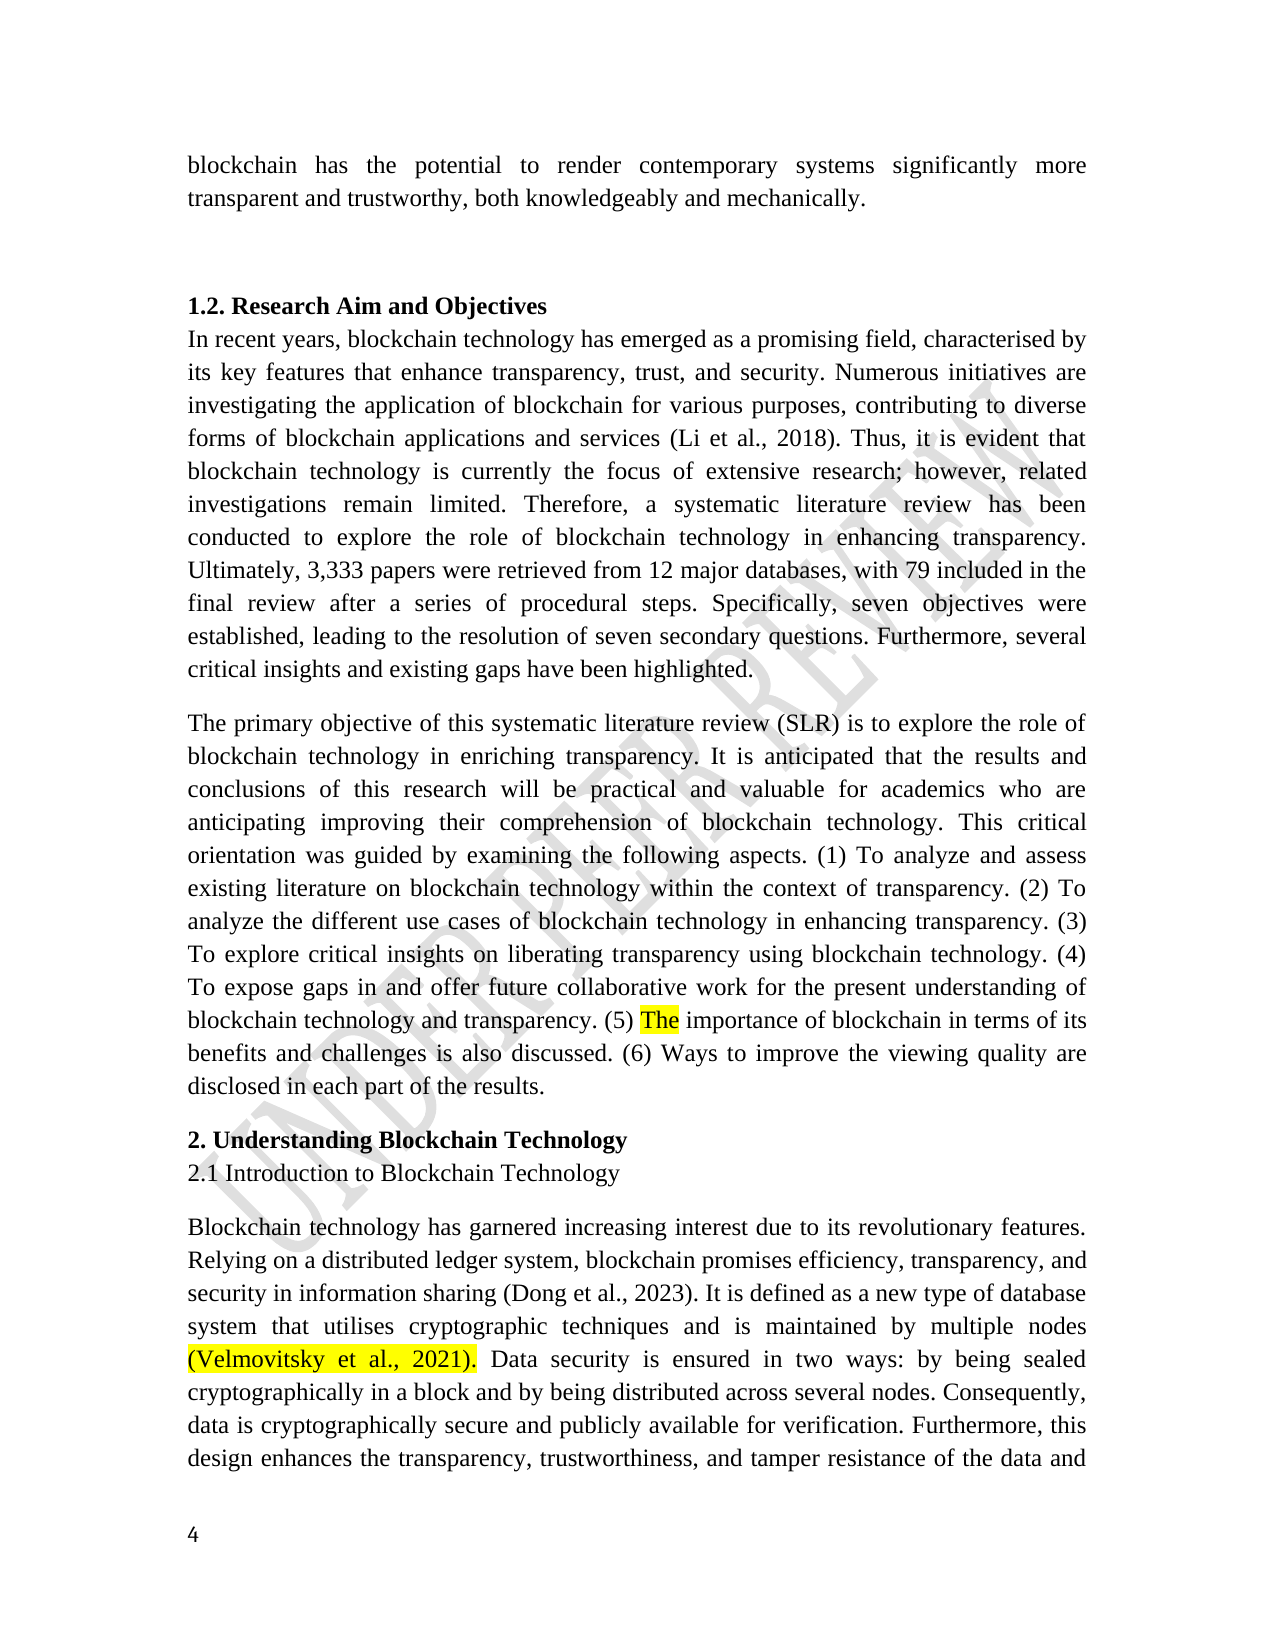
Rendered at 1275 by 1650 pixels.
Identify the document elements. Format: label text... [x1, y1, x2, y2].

text The primary objective of this systematic literature review (SLR) is to explore the role of blockchain technology in enriching transparency. It is anticipated that the results and conclusions of this research will be practical and valuable for academics who are anticipating improving their comprehension of blockchain technology. This critical orientation was guided by examining the following aspects. (1) To analyze and assess existing literature on blockchain technology within the context of transparency. (2) To analyze the different use cases of blockchain technology in enhancing transparency. (3) To explore critical insights on liberating transparency using blockchain technology. (4) To expose gaps in and offer future collaborative work for the present understanding of blockchain technology and transparency. (5) The importance of blockchain in terms of its benefits and challenges is also discussed. (6) Ways to improve the viewing quality are disclosed in each part of the results. [187, 708, 1087, 1100]
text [187, 1212, 1087, 1472]
text 2.1 Introduction to Blockchain Technology [187, 1158, 1087, 1187]
subtitle 1.2. Research Aim and Objectives [187, 291, 1087, 319]
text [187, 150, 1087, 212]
subtitle 2. Understanding Blockchain Technology [187, 1125, 1087, 1154]
text In recent years, blockchain technology has emerged as a promising field, characterised by its key features that enhance transparency, trust, and security. Numerous initiatives are investigating the application of blockchain for various purposes, contributing to diverse forms of blockchain applications and services (Li et al., 2018). Thus, it is evident that blockchain technology is currently the focus of extensive research; however, related investigations remain limited. Therefore, a systematic literature review has been conducted to explore the role of blockchain technology in enhancing transparency. Ultimately, 3,333 papers were retrieved from 12 major databases, with 79 included in the final review after a series of procedural steps. Specifically, seven objectives were established, leading to the resolution of seven secondary questions. Furthermore, several critical insights and existing gaps have been highlighted. [187, 324, 1087, 683]
